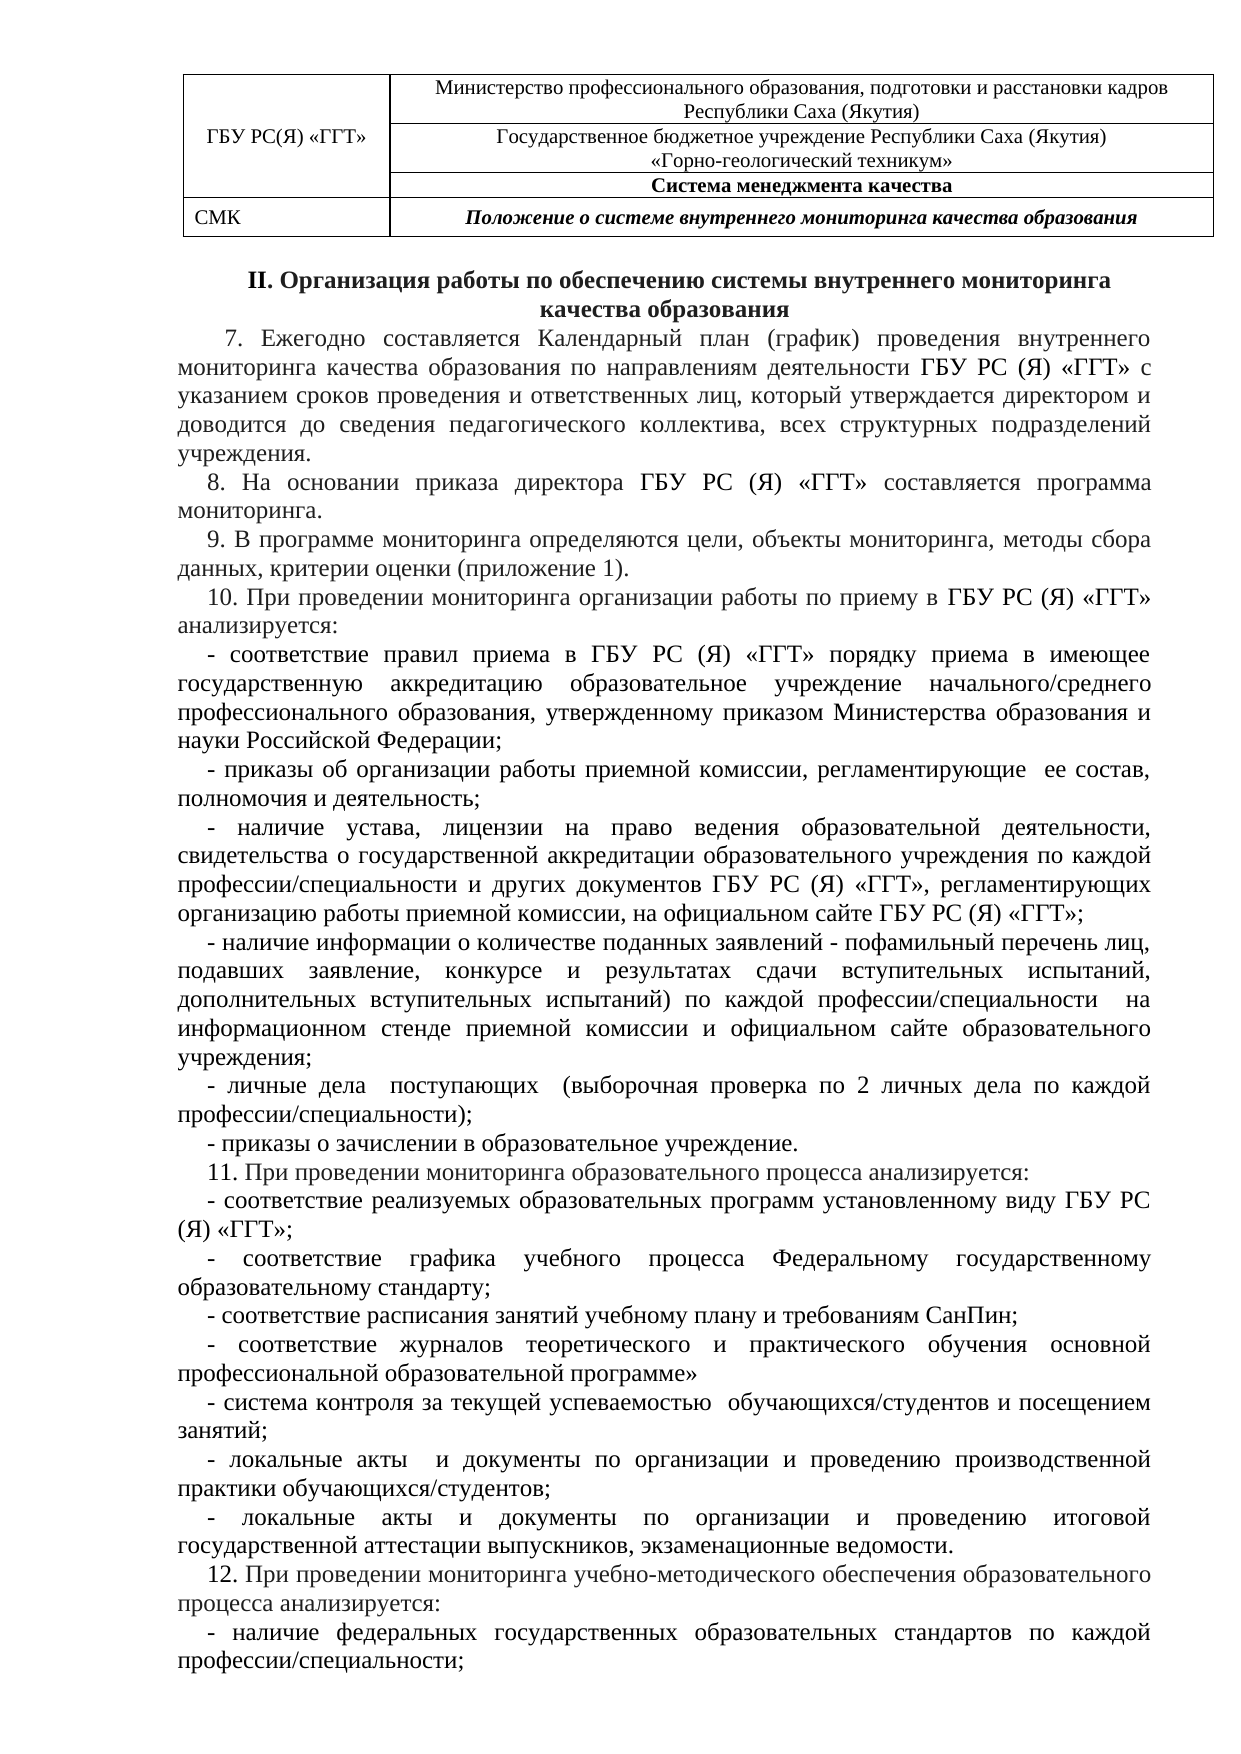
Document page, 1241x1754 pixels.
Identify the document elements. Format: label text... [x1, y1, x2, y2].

text 12. При проведении мониторинга учебно-методического обеспечения образовательного процесса анализируется: [177, 1559, 1152, 1617]
text 8. На основании приказа директора ГБУ РС (Я) «ГГТ» составляется программа мониторинга. [177, 467, 1152, 524]
text 7. Ежегодно составляется Календарный план (график) проведения внутреннего мониторинга качества образования по направлениям деятельности ГБУ РС (Я) «ГГТ» с указанием сроков проведения и ответственных лиц, который утверждается директором и доводится до сведения педагогического коллектива, всех структурных подразделений учреждения. [177, 323, 1152, 467]
text - соответствие расписания занятий учебному плану и требованиям СанПин; [177, 1300, 1152, 1329]
text - соответствие графика учебного процесса Федеральному государственному образовательному стандарту; [177, 1243, 1152, 1300]
text - наличие федеральных государственных образовательных стандартов по каждой профессии/специальности; [177, 1617, 1152, 1674]
text - личные дела поступающих (выборочная проверка по 2 личных дела по каждой профессии/специальности); [177, 1070, 1152, 1128]
text - система контроля за текущей успеваемостью обучающихся/студентов и посещением занятий; [177, 1387, 1152, 1444]
text - соответствие правил приема в ГБУ РС (Я) «ГГТ» порядку приема в имеющее государственную аккредитацию образовательное учреждение начального/среднего профессионального образования, утвержденному приказом Министерства образования и науки Российской Федерации; [177, 639, 1152, 754]
text - соответствие журналов теоретического и практического обучения основной профессиональной образовательной программе» [177, 1329, 1152, 1387]
text - приказы об организации работы приемной комиссии, регламентирующие ее состав, полномочия и деятельность; [177, 754, 1152, 812]
text II. Организация работы по обеспечению системы внутреннего мониторинга качества образования [177, 265, 1152, 323]
text 11. При проведении мониторинга образовательного процесса анализируется: [177, 1157, 1152, 1185]
text - соответствие реализуемых образовательных программ установленному виду ГБУ РС (Я) «ГГТ»; [177, 1185, 1152, 1243]
text 10. При проведении мониторинга организации работы по приему в ГБУ РС (Я) «ГГТ» анализируется: [177, 582, 1152, 639]
text - наличие информации о количестве поданных заявлений - пофамильный перечень лиц, подавших заявление, конкурсе и результатах сдачи вступительных испытаний, дополнительных вступительных испытаний) по каждой профессии/специальности на информационном стенде приемной комиссии и официальном сайте образовательного учреждения; [177, 927, 1152, 1070]
text 9. В программе мониторинга определяются цели, объекты мониторинга, методы сбора данных, критерии оценки (приложение 1). [177, 524, 1152, 582]
text - наличие устава, лицензии на право ведения образовательной деятельности, свидетельства о государственной аккредитации образовательного учреждения по каждой профессии/специальности и других документов ГБУ РС (Я) «ГГТ», регламентирующих организацию работы приемной комиссии, на официальном сайте ГБУ РС (Я) «ГГТ»; [177, 812, 1152, 927]
text - приказы о зачислении в образовательное учреждение. [177, 1128, 1152, 1157]
text - локальные акты и документы по организации и проведению итоговой государственной аттестации выпускников, экзаменационные ведомости. [177, 1502, 1152, 1559]
text - локальные акты и документы по организации и проведению производственной практики обучающихся/студентов; [177, 1444, 1152, 1502]
